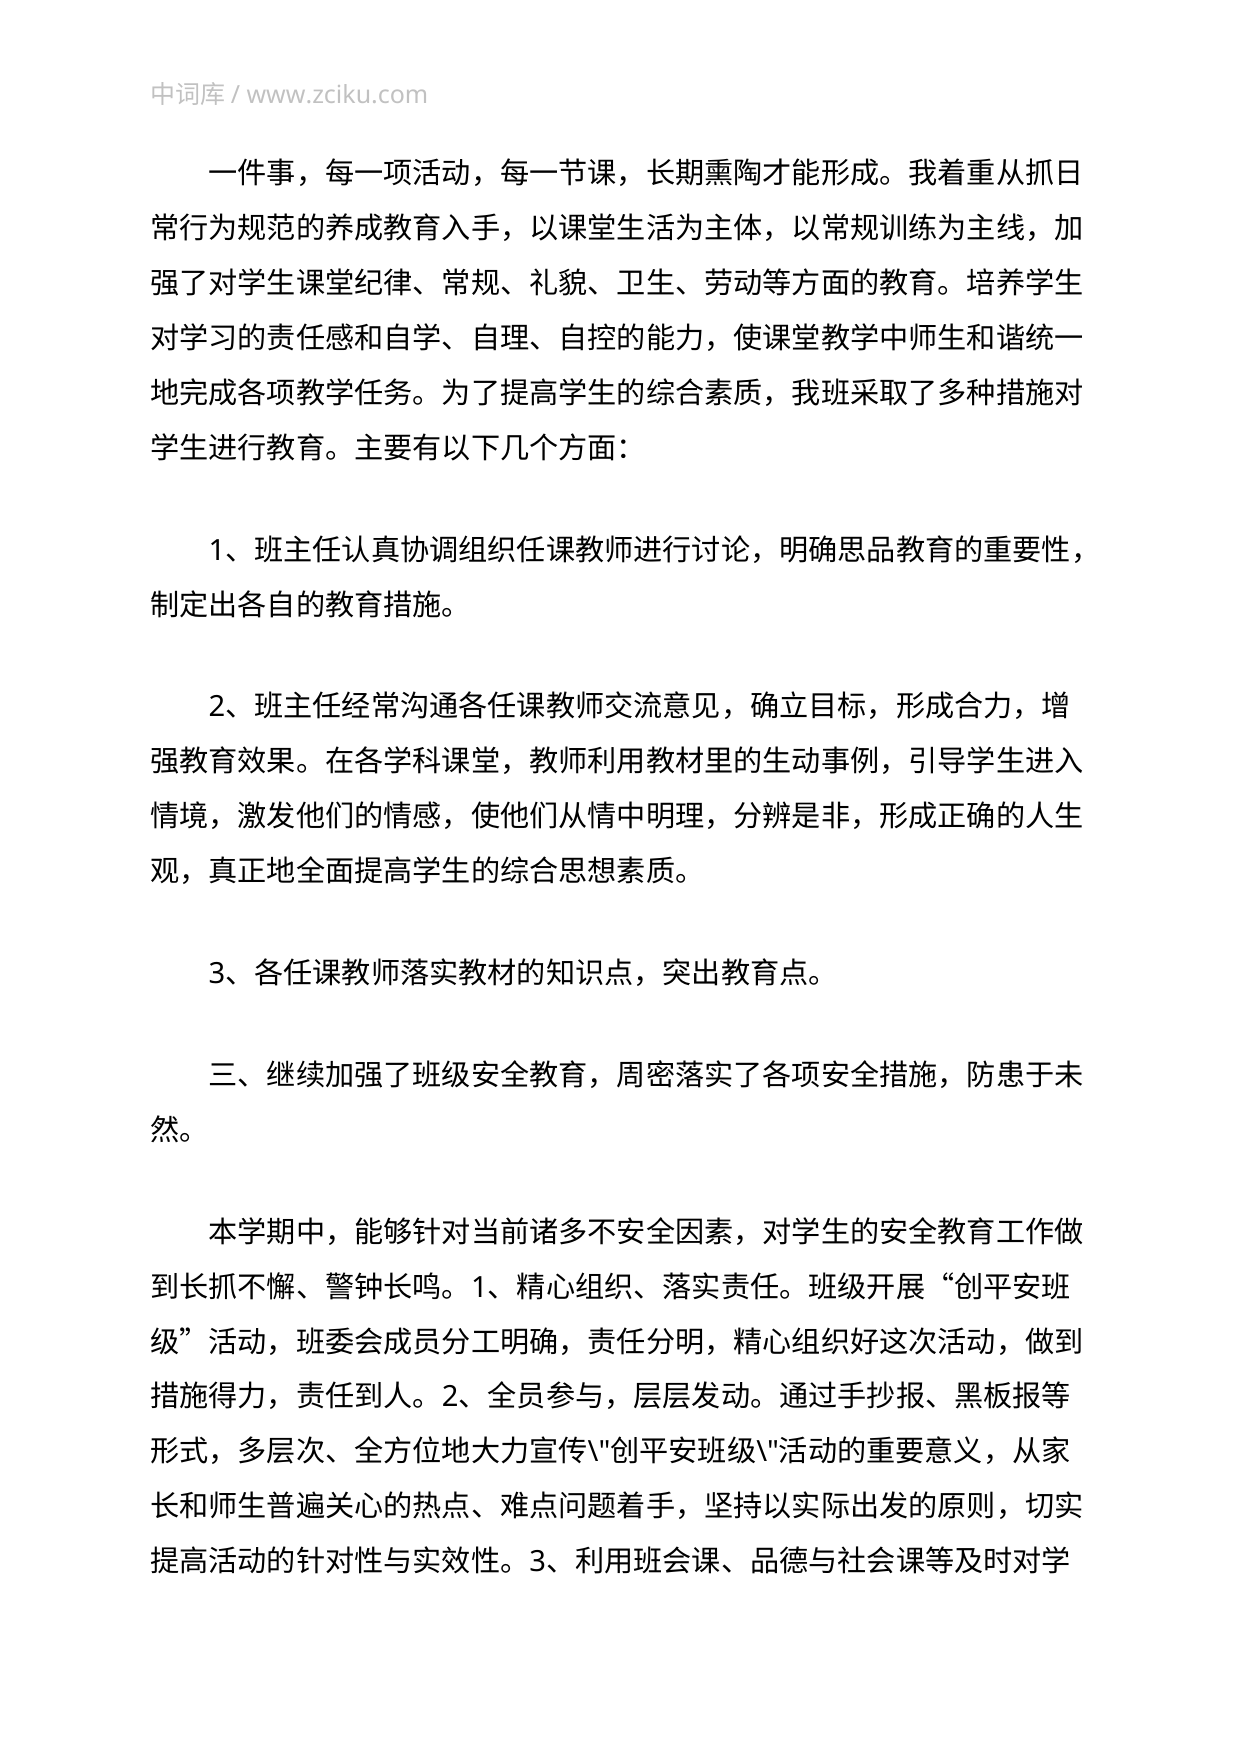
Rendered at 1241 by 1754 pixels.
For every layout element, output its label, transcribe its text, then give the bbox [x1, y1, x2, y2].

text 2、班主任经常沟通各任课教师交流意见，确立目标，形成合力，增强教育效果。在各学科课堂，教师利用教材里的生动事例，引导学生进入情境，激发他们的情感，使他们从情中明理，分辨是非，形成正确的人生观，真正地全面提高学生的综合思想素质。 [150, 683, 1090, 890]
text 3、各任课教师落实教材的知识点，突出教育点。 [150, 949, 1090, 992]
text 1、班主任认真协调组织任课教师进行讨论，明确思品教育的重要性，制定出各自的教育措施。 [150, 526, 1090, 623]
text 三、继续加强了班级安全教育，周密落实了各项安全措施，防患于未然。 [150, 1052, 1090, 1149]
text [150, 1208, 1090, 1580]
text 一件事，每一项活动，每一节课，长期熏陶才能形成。我着重从抓日常行为规范的养成教育入手，以课堂生活为主体，以常规训练为主线，加强了对学生课堂纪律、常规、礼貌、卫生、劳动等方面的教育。培养学生对学习的责任感和自学、自理、自控的能力，使课堂教学中师生和谐统一地完成各项教学任务。为了提高学生的综合素质，我班采取了多种措施对学生进行教育。主要有以下几个方面： [150, 150, 1090, 467]
